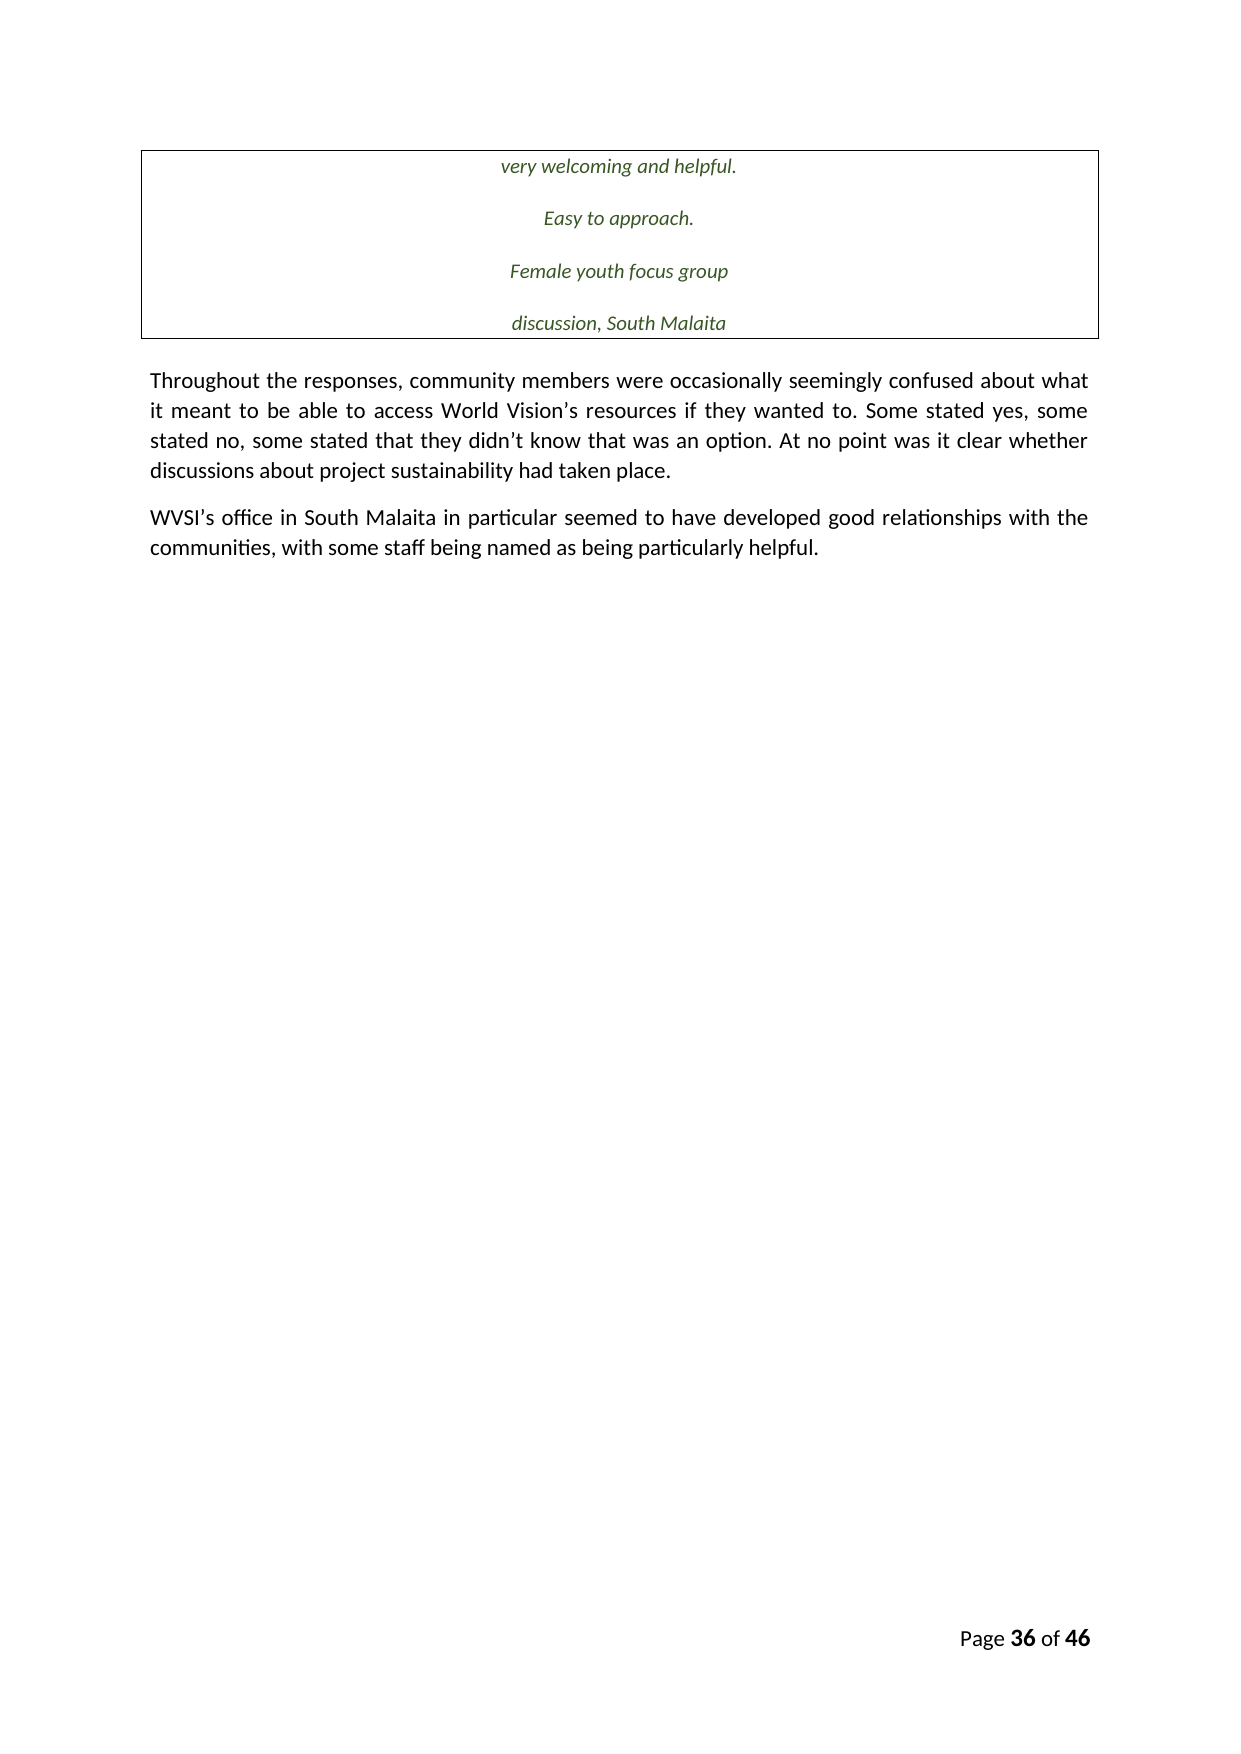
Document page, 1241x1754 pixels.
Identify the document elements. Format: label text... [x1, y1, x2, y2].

text Throughout the responses, community members were occasionally seemingly confused about what it meant to be able to access World Vision’s resources if they wanted to. Some stated yes, some stated no, some stated that they didn’t know that was an option. At no point was it clear whether discussions about project sustainability had taken place. [150, 366, 1090, 484]
text Female youth focus group [142, 255, 1098, 283]
text Easy to approach. [142, 202, 1098, 231]
text WVSI’s office in South Malaita in particular seemed to have developed good relationships with the communities, with some staff being named as being particularly helpful. [150, 503, 1090, 562]
text very welcoming and helpful. [142, 151, 1098, 178]
text discussion, South Malaita [142, 307, 1098, 338]
